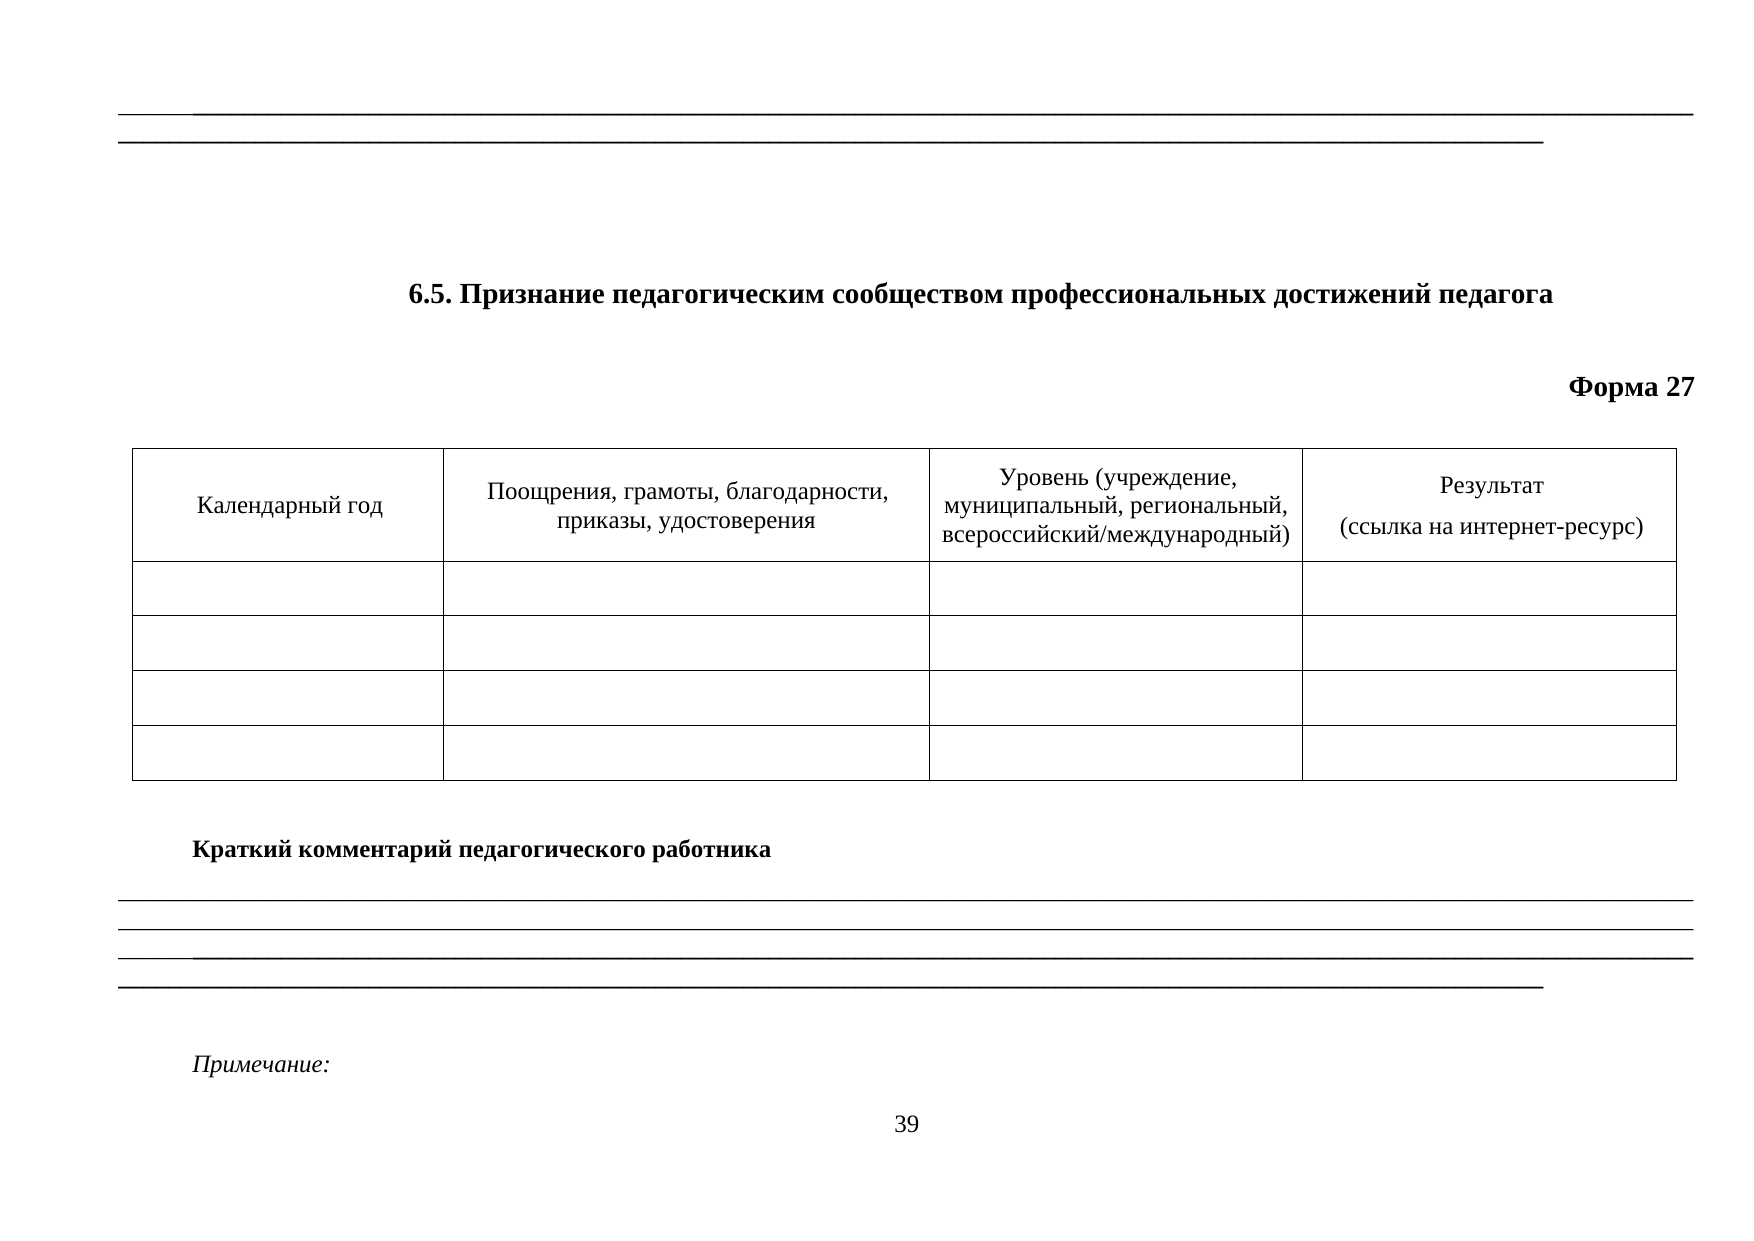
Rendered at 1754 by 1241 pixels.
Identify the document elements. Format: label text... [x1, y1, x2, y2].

table_cell [1303, 616, 1676, 670]
table_header Поощрения, грамоты, благодарности, приказы, удостоверения [444, 449, 929, 561]
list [118, 89, 1695, 146]
table_cell [930, 671, 1302, 725]
table_cell [1303, 726, 1676, 780]
table_cell [930, 726, 1302, 780]
table_cell [444, 726, 929, 780]
table_cell [1303, 671, 1676, 725]
list Краткий комментарий педагогического работника [118, 834, 1695, 863]
table_cell [930, 616, 1302, 670]
list 6.5. Признание педагогическим сообществом профессиональных достижений педагога [193, 277, 1695, 310]
table_header Результат (ссылка на интернет-ресурс) [1303, 449, 1676, 561]
list Форма 27 [193, 369, 1695, 402]
table_cell [444, 671, 929, 725]
table_cell [133, 726, 443, 780]
table_cell [133, 671, 443, 725]
table_cell [444, 616, 929, 670]
table_cell [930, 562, 1302, 615]
table_header Уровень (учреждение, муниципальный, региональный, всероссийский/международный) [930, 449, 1302, 561]
table_header Календарный год [133, 449, 443, 561]
table_cell [133, 616, 443, 670]
table_cell [444, 562, 929, 615]
list Примечание: [118, 1049, 1695, 1078]
table_cell [1303, 562, 1676, 615]
table_cell [133, 562, 443, 615]
